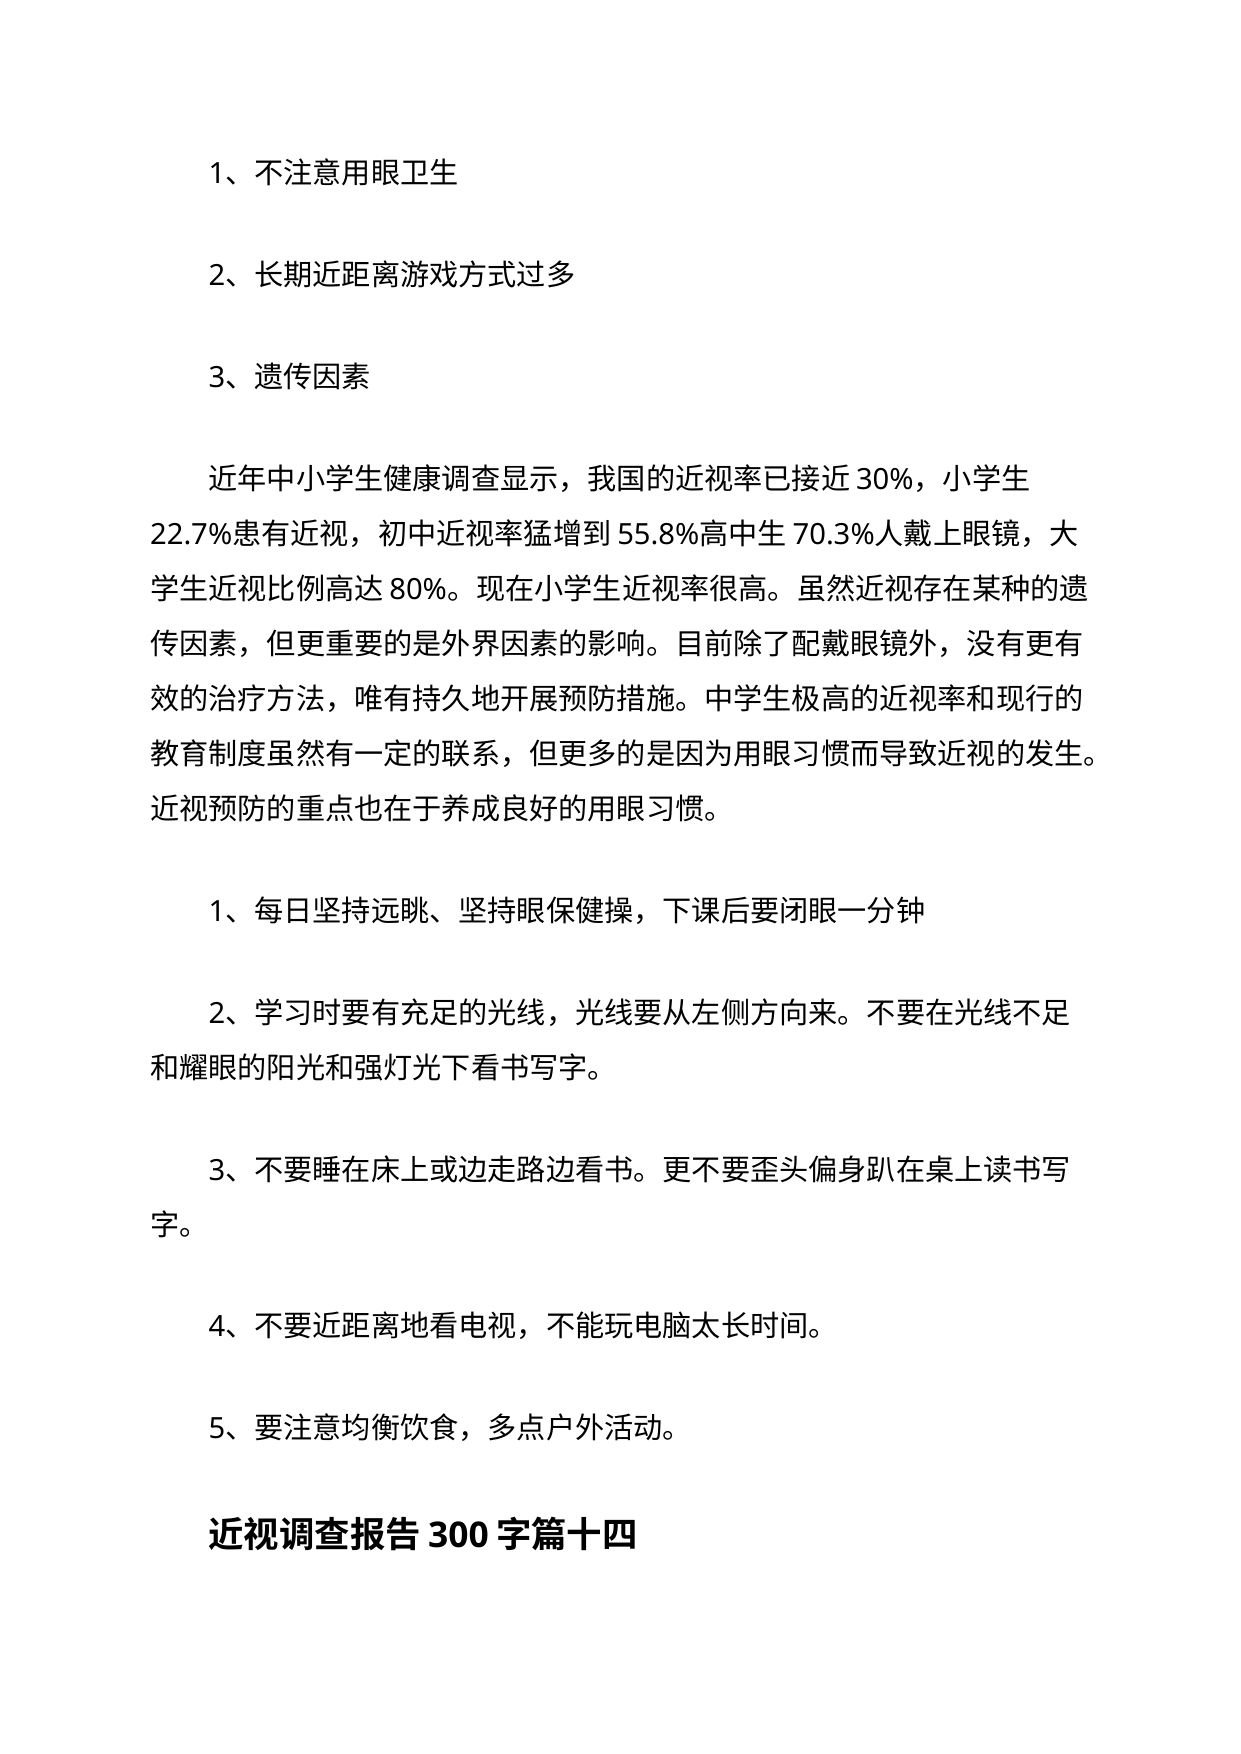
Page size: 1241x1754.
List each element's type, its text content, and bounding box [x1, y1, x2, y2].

text 2、长期近距离游戏方式过多 [150, 252, 1090, 294]
text 3、不要睡在床上或边走路边看书。更不要歪头偏身趴在桌上读书写字。 [150, 1146, 1090, 1243]
text 1、每日坚持远眺、坚持眼保健操，下课后要闭眼一分钟 [150, 887, 1090, 930]
text 2、学习时要有充足的光线，光线要从左侧方向来。不要在光线不足和耀眼的阳光和强灯光下看书写字。 [150, 989, 1090, 1087]
text 3、遗传因素 [150, 354, 1090, 396]
text 近年中小学生健康调查显示，我国的近视率已接近30%，小学生22.7%患有近视，初中近视率猛增到55.8%高中生70.3%人戴上眼镜，大学生近视比例高达80%。现在小学生近视率很高。虽然近视存在某种的遗传因素，但更重要的是外界因素的影响。目前除了配戴眼镜外，没有更有效的治疗方法，唯有持久地开展预防措施。中学生极高的近视率和现行的教育制度虽然有一定的联系，但更多的是因为用眼习惯而导致近视的发生。近视预防的重点也在于养成良好的用眼习惯。 [150, 456, 1090, 828]
text 近视调查报告300字篇十四 [150, 1507, 1090, 1558]
text 1、不注意用眼卫生 [150, 150, 1090, 192]
text 5、要注意均衡饮食，多点户外活动。 [150, 1405, 1090, 1447]
text 4、不要近距离地看电视，不能玩电脑太长时间。 [150, 1303, 1090, 1345]
